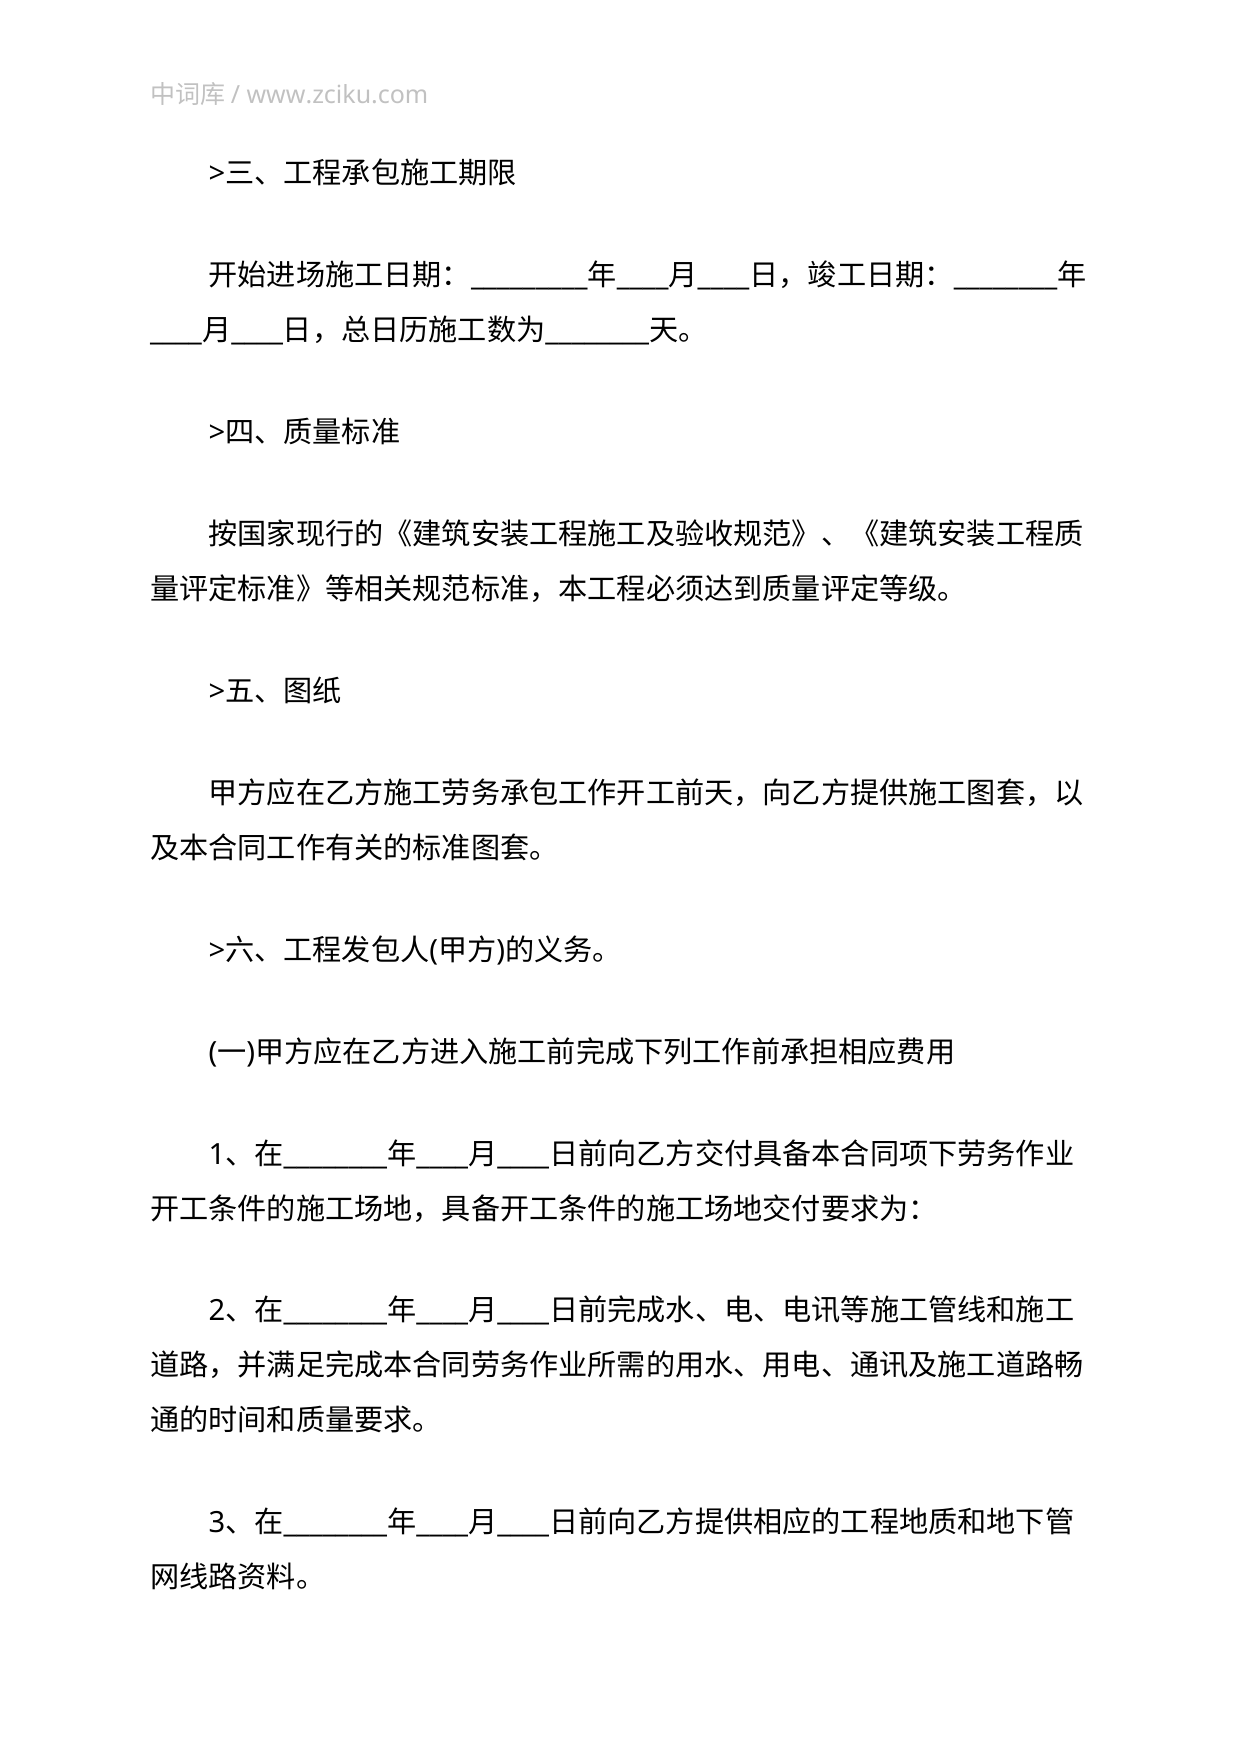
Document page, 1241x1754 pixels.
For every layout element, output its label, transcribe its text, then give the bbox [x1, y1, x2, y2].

text 2、在________年____月____日前完成水、电、电讯等施工管线和施工道路，并满足完成本合同劳务作业所需的用水、用电、通讯及施工道路畅通的时间和质量要求。 [150, 1287, 1090, 1439]
text (一)甲方应在乙方进入施工前完成下列工作前承担相应费用 [150, 1028, 1090, 1071]
text 甲方应在乙方施工劳务承包工作开工前天，向乙方提供施工图套，以及本合同工作有关的标准图套。 [150, 769, 1090, 867]
text 1、在________年____月____日前向乙方交付具备本合同项下劳务作业开工条件的施工场地，具备开工条件的施工场地交付要求为： [150, 1130, 1090, 1227]
text >五、图纸 [150, 668, 1090, 710]
text >三、工程承包施工期限 [150, 150, 1090, 192]
text 3、在________年____月____日前向乙方提供相应的工程地质和地下管网线路资料。 [150, 1499, 1090, 1596]
text >六、工程发包人(甲方)的义务。 [150, 926, 1090, 969]
text >四、质量标准 [150, 409, 1090, 451]
text 开始进场施工日期：_________年____月____日，竣工日期：________年____月____日，总日历施工数为________天。 [150, 252, 1090, 349]
text 按国家现行的《建筑安装工程施工及验收规范》、《建筑安装工程质量评定标准》等相关规范标准，本工程必须达到质量评定等级。 [150, 511, 1090, 608]
